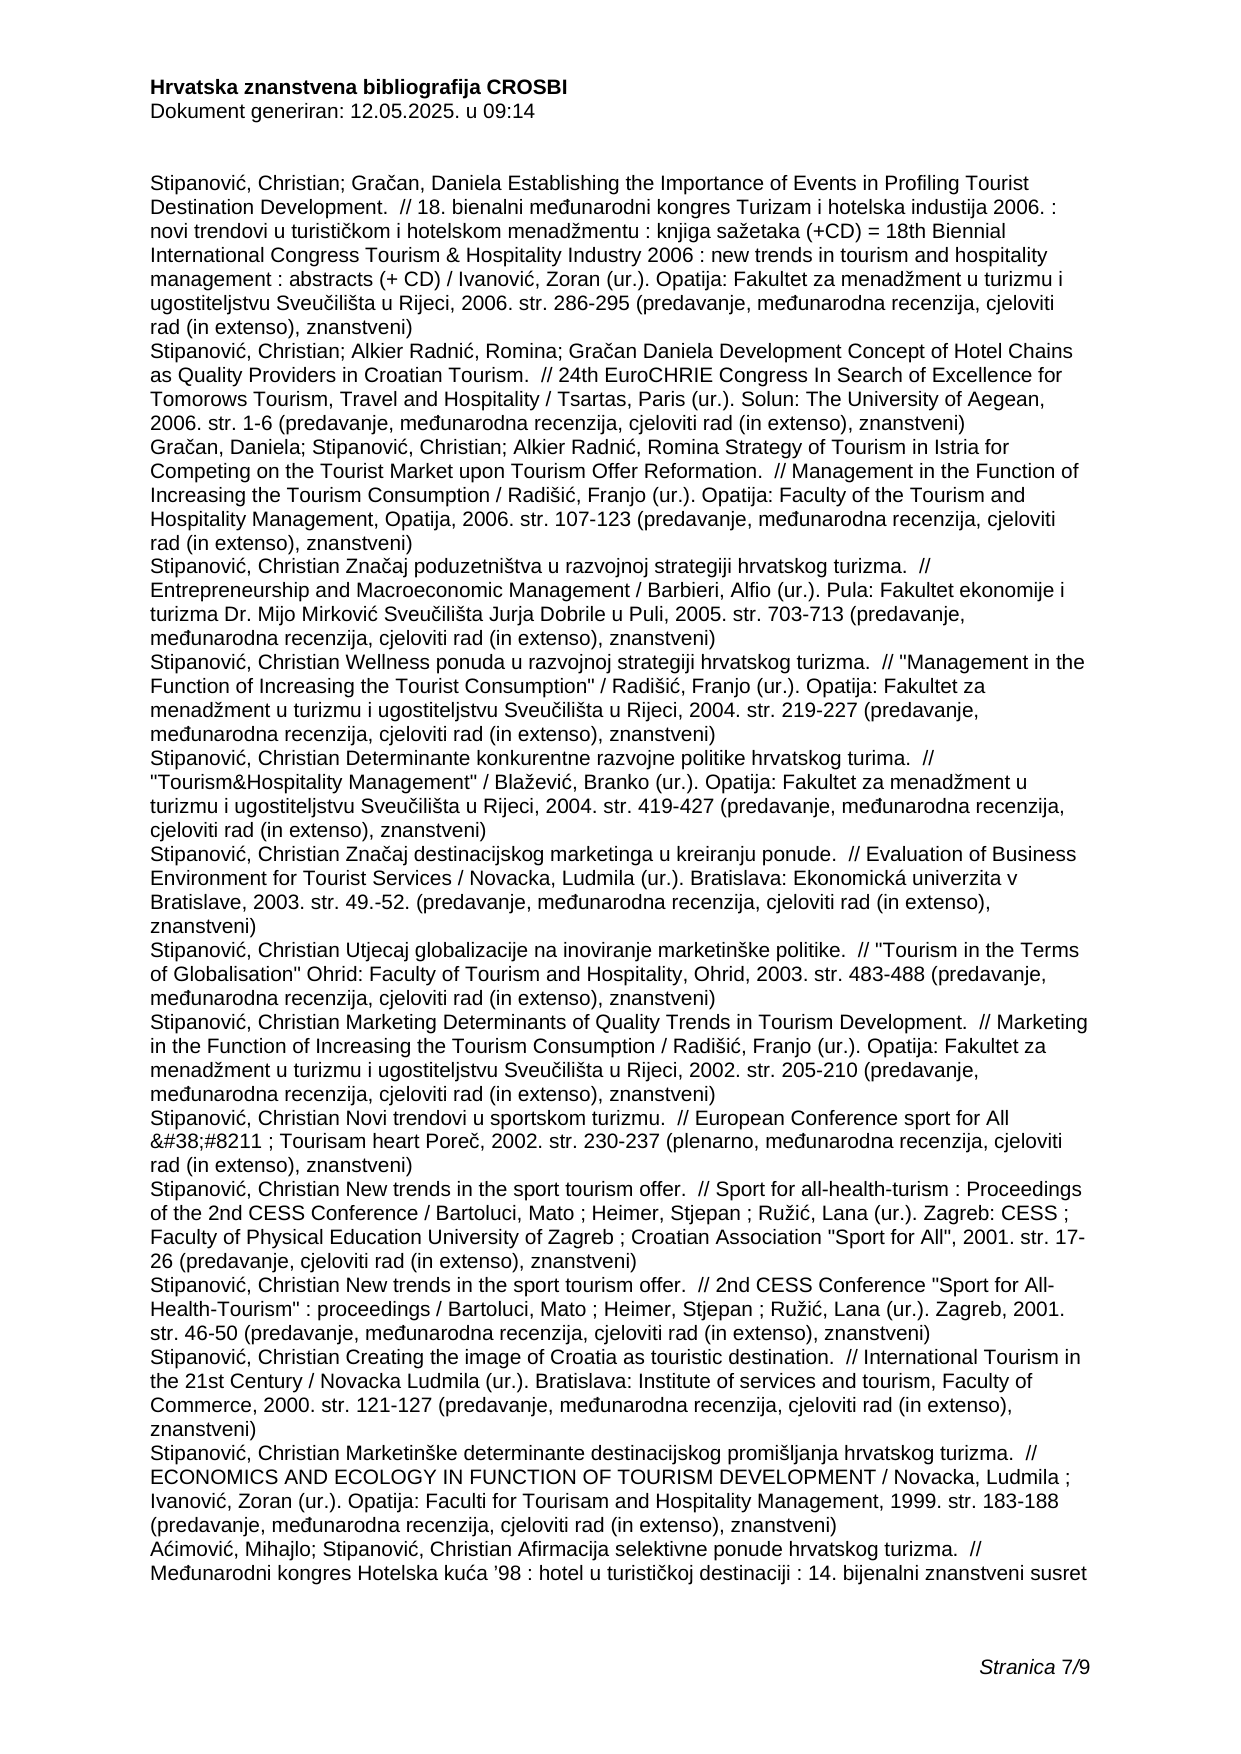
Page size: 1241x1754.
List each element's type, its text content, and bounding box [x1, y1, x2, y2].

text Stipanović, Christian [150, 746, 1090, 842]
text Stipanović, Christian [150, 842, 1090, 938]
text Stipanović, Christian [150, 650, 1090, 746]
text Stipanović, Christian [150, 1177, 1090, 1273]
text Stipanović, Christian [150, 1273, 1090, 1345]
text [150, 1537, 1090, 1584]
text Stipanović, Christian [150, 1345, 1090, 1441]
text Stipanović, Christian [150, 1441, 1090, 1537]
text Stipanović, Christian; Alkier Radnić, Romina; Gračan Daniela [150, 339, 1090, 434]
text Gračan, Daniela; Stipanović, Christian; Alkier Radnić, Romina [150, 434, 1090, 554]
text Stipanović, Christian [150, 938, 1090, 1009]
text Stipanović, Christian [150, 554, 1090, 650]
text Stipanović, Christian; Gračan, Daniela [150, 171, 1090, 339]
text Stipanović, Christian [150, 1105, 1090, 1177]
text Stipanović, Christian [150, 1009, 1090, 1105]
